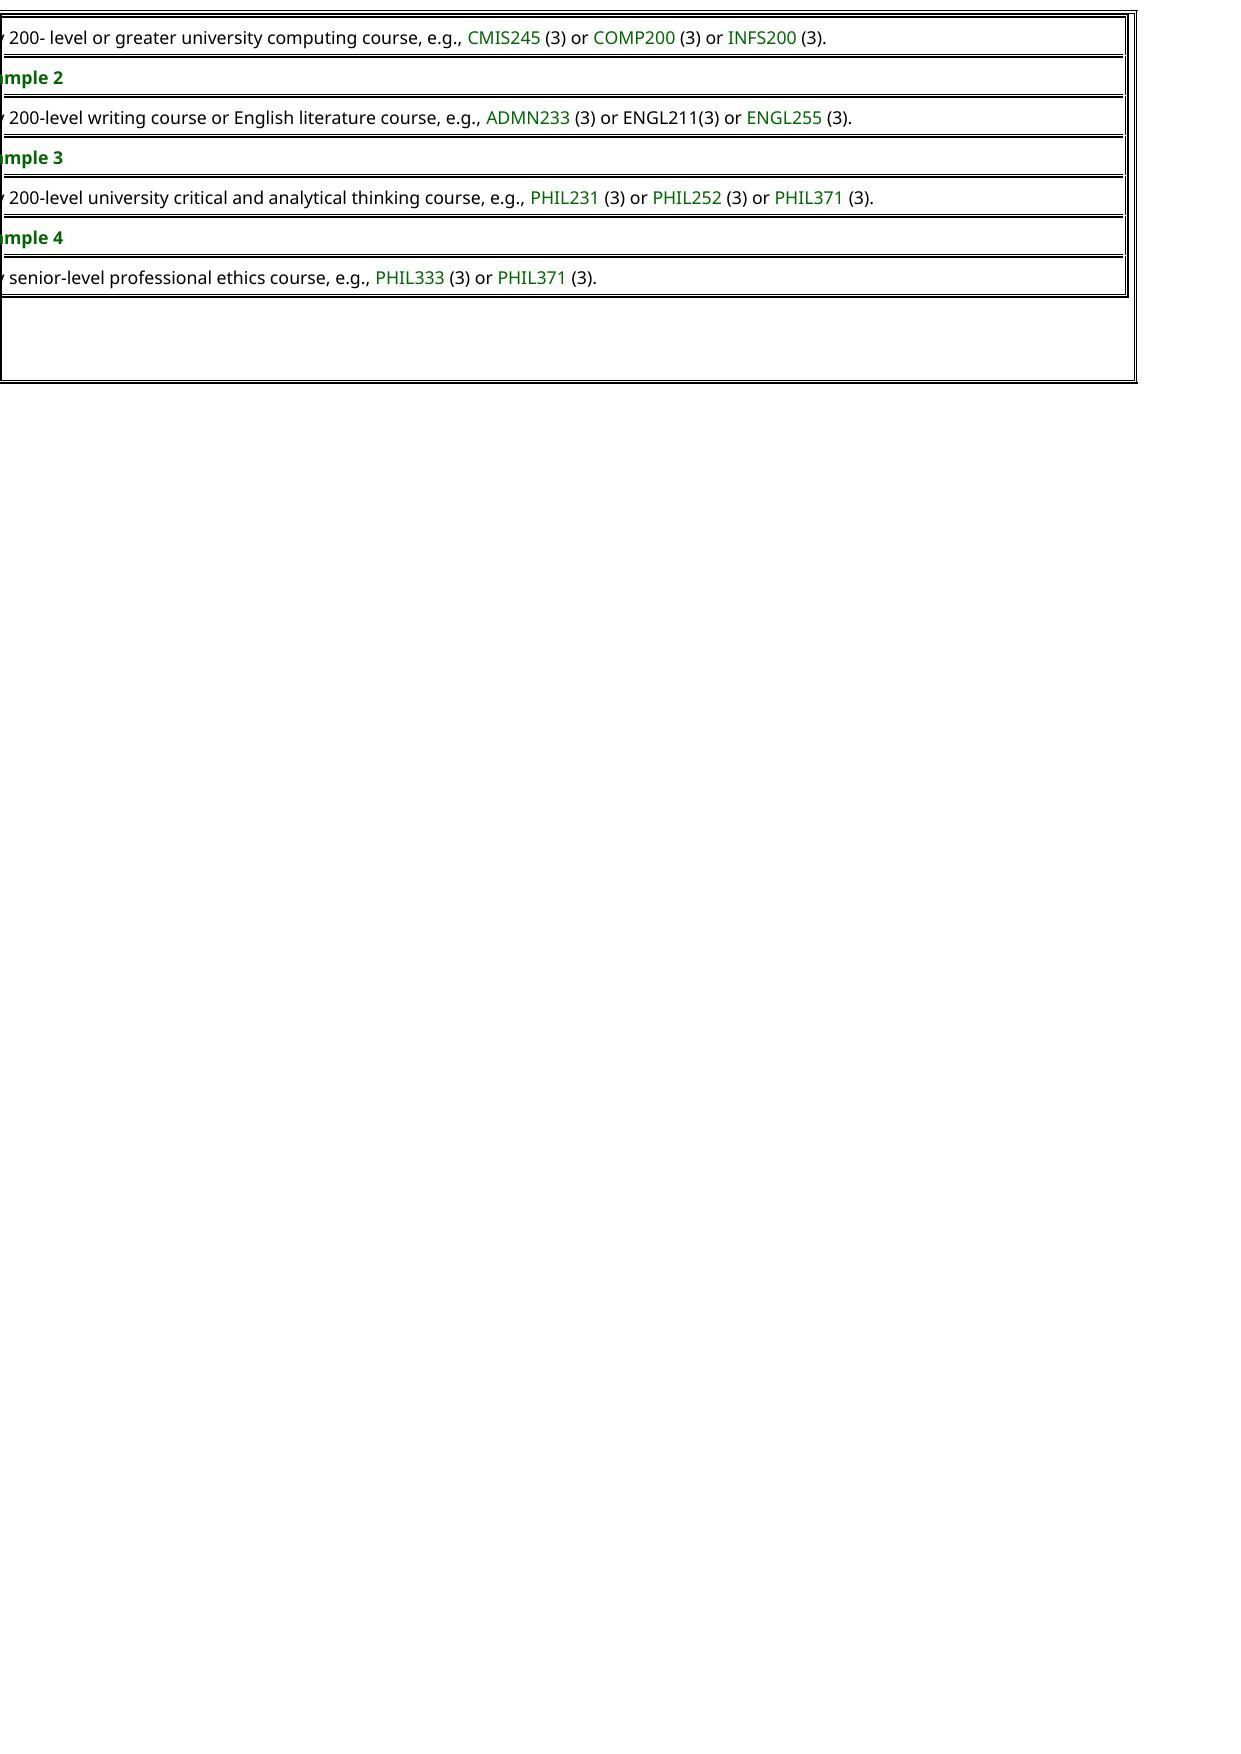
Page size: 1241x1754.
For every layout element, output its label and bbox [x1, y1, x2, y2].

table_cell [2, 14, 1134, 380]
